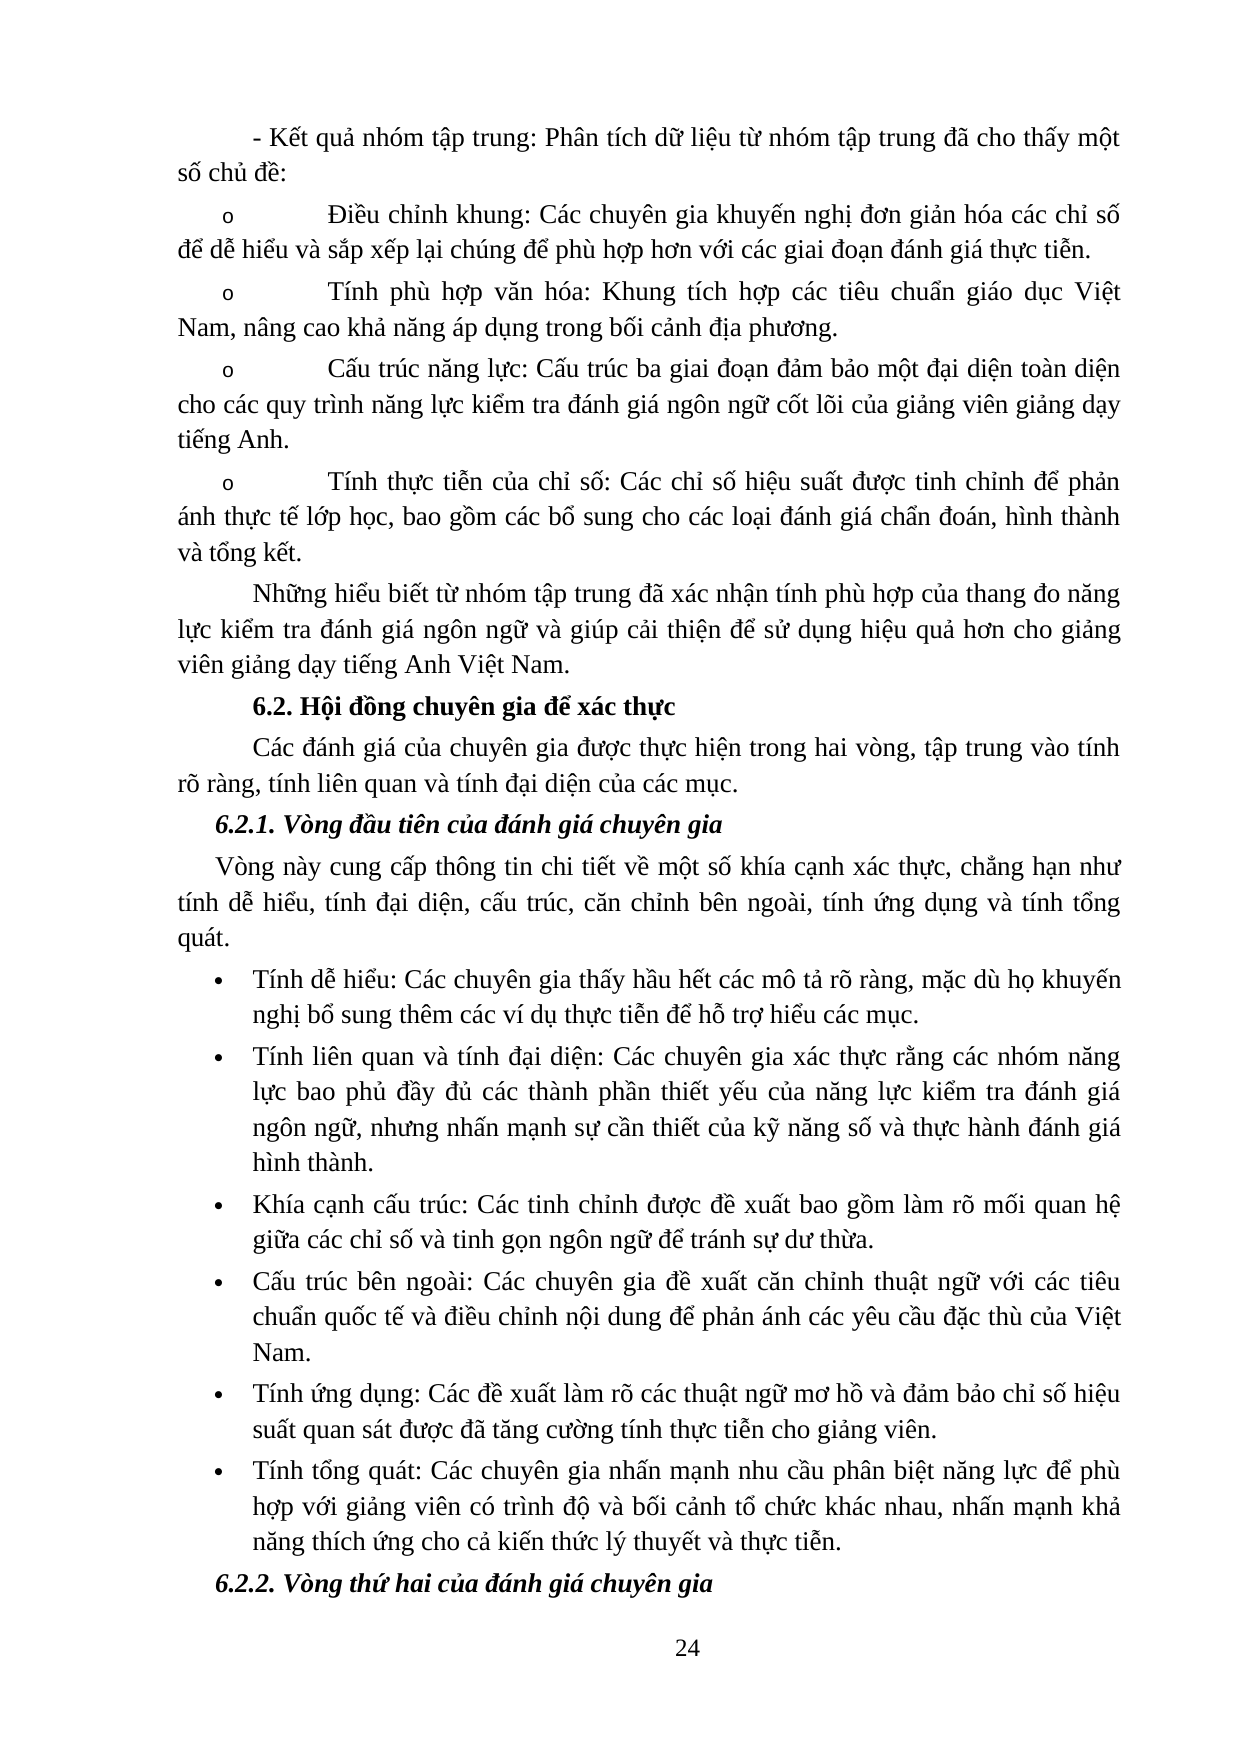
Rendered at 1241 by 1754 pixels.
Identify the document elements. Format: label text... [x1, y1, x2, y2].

list Tính dễ hiểu: Các chuyên gia thấy hầu hết các mô tả rõ ràng, mặc dù họ khuyến nghị bổ sung thêm các ví dụ thực tiễn để hỗ trợ hiểu các mục. [215, 960, 1122, 1031]
list Khía cạnh cấu trúc: Các tinh chỉnh được đề xuất bao gồm làm rõ mối quan hệ giữa các chỉ số và tinh gọn ngôn ngữ để tránh sự dư thừa. [215, 1185, 1122, 1256]
list Cấu trúc năng lực: Cấu trúc ba giai đoạn đảm bảo một đại diện toàn diện cho các quy trình năng lực kiểm tra đánh giá ngôn ngữ cốt lõi của giảng viên giảng dạy tiếng Anh. [177, 349, 1122, 456]
list Tính tổng quát: Các chuyên gia nhấn mạnh nhu cầu phân biệt năng lực để phù hợp với giảng viên có trình độ và bối cảnh tổ chức khác nhau, nhấn mạnh khả năng thích ứng cho cả kiến thức lý thuyết và thực tiễn. [215, 1451, 1122, 1558]
text 6.2. Hội đồng chuyên gia để xác thực [177, 687, 1122, 722]
list Tính liên quan và tính đại diện: Các chuyên gia xác thực rằng các nhóm năng lực bao phủ đầy đủ các thành phần thiết yếu của năng lực kiểm tra đánh giá ngôn ngữ, nhưng nhấn mạnh sự cần thiết của kỹ năng số và thực hành đánh giá hình thành. [215, 1037, 1122, 1178]
text 6.2.2. Vòng thứ hai của đánh giá chuyên gia [177, 1564, 1122, 1599]
text Những hiểu biết từ nhóm tập trung đã xác nhận tính phù hợp của thang đo năng lực kiểm tra đánh giá ngôn ngữ và giúp cải thiện để sử dụng hiệu quả hơn cho giảng viên giảng dạy tiếng Anh Việt Nam. [177, 574, 1122, 681]
text 6.2.1. Vòng đầu tiên của đánh giá chuyên gia [177, 806, 1122, 841]
list Điều chỉnh khung: Các chuyên gia khuyến nghị đơn giản hóa các chỉ số để dễ hiểu và sắp xếp lại chúng để phù hợp hơn với các giai đoạn đánh giá thực tiễn. [177, 195, 1122, 266]
list Tính ứng dụng: Các đề xuất làm rõ các thuật ngữ mơ hồ và đảm bảo chỉ số hiệu suất quan sát được đã tăng cường tính thực tiễn cho giảng viên. [215, 1374, 1122, 1445]
text Vòng này cung cấp thông tin chi tiết về một số khía cạnh xác thực, chẳng hạn như tính dễ hiểu, tính đại diện, cấu trúc, căn chỉnh bên ngoài, tính ứng dụng và tính tổng quát. [177, 847, 1122, 953]
list Tính phù hợp văn hóa: Khung tích hợp các tiêu chuẩn giáo dục Việt Nam, nâng cao khả năng áp dụng trong bối cảnh địa phương. [177, 272, 1122, 343]
text Các đánh giá của chuyên gia được thực hiện trong hai vòng, tập trung vào tính rõ ràng, tính liên quan và tính đại diện của các mục. [177, 728, 1122, 799]
list Cấu trúc bên ngoài: Các chuyên gia đề xuất căn chỉnh thuật ngữ với các tiêu chuẩn quốc tế và điều chỉnh nội dung để phản ánh các yêu cầu đặc thù của Việt Nam. [215, 1262, 1122, 1368]
list Tính thực tiễn của chỉ số: Các chỉ số hiệu suất được tinh chỉnh để phản ánh thực tế lớp học, bao gồm các bổ sung cho các loại đánh giá chẩn đoán, hình thành và tổng kết. [177, 462, 1122, 568]
text - Kết quả nhóm tập trung: Phân tích dữ liệu từ nhóm tập trung đã cho thấy một số chủ đề: [177, 118, 1122, 189]
